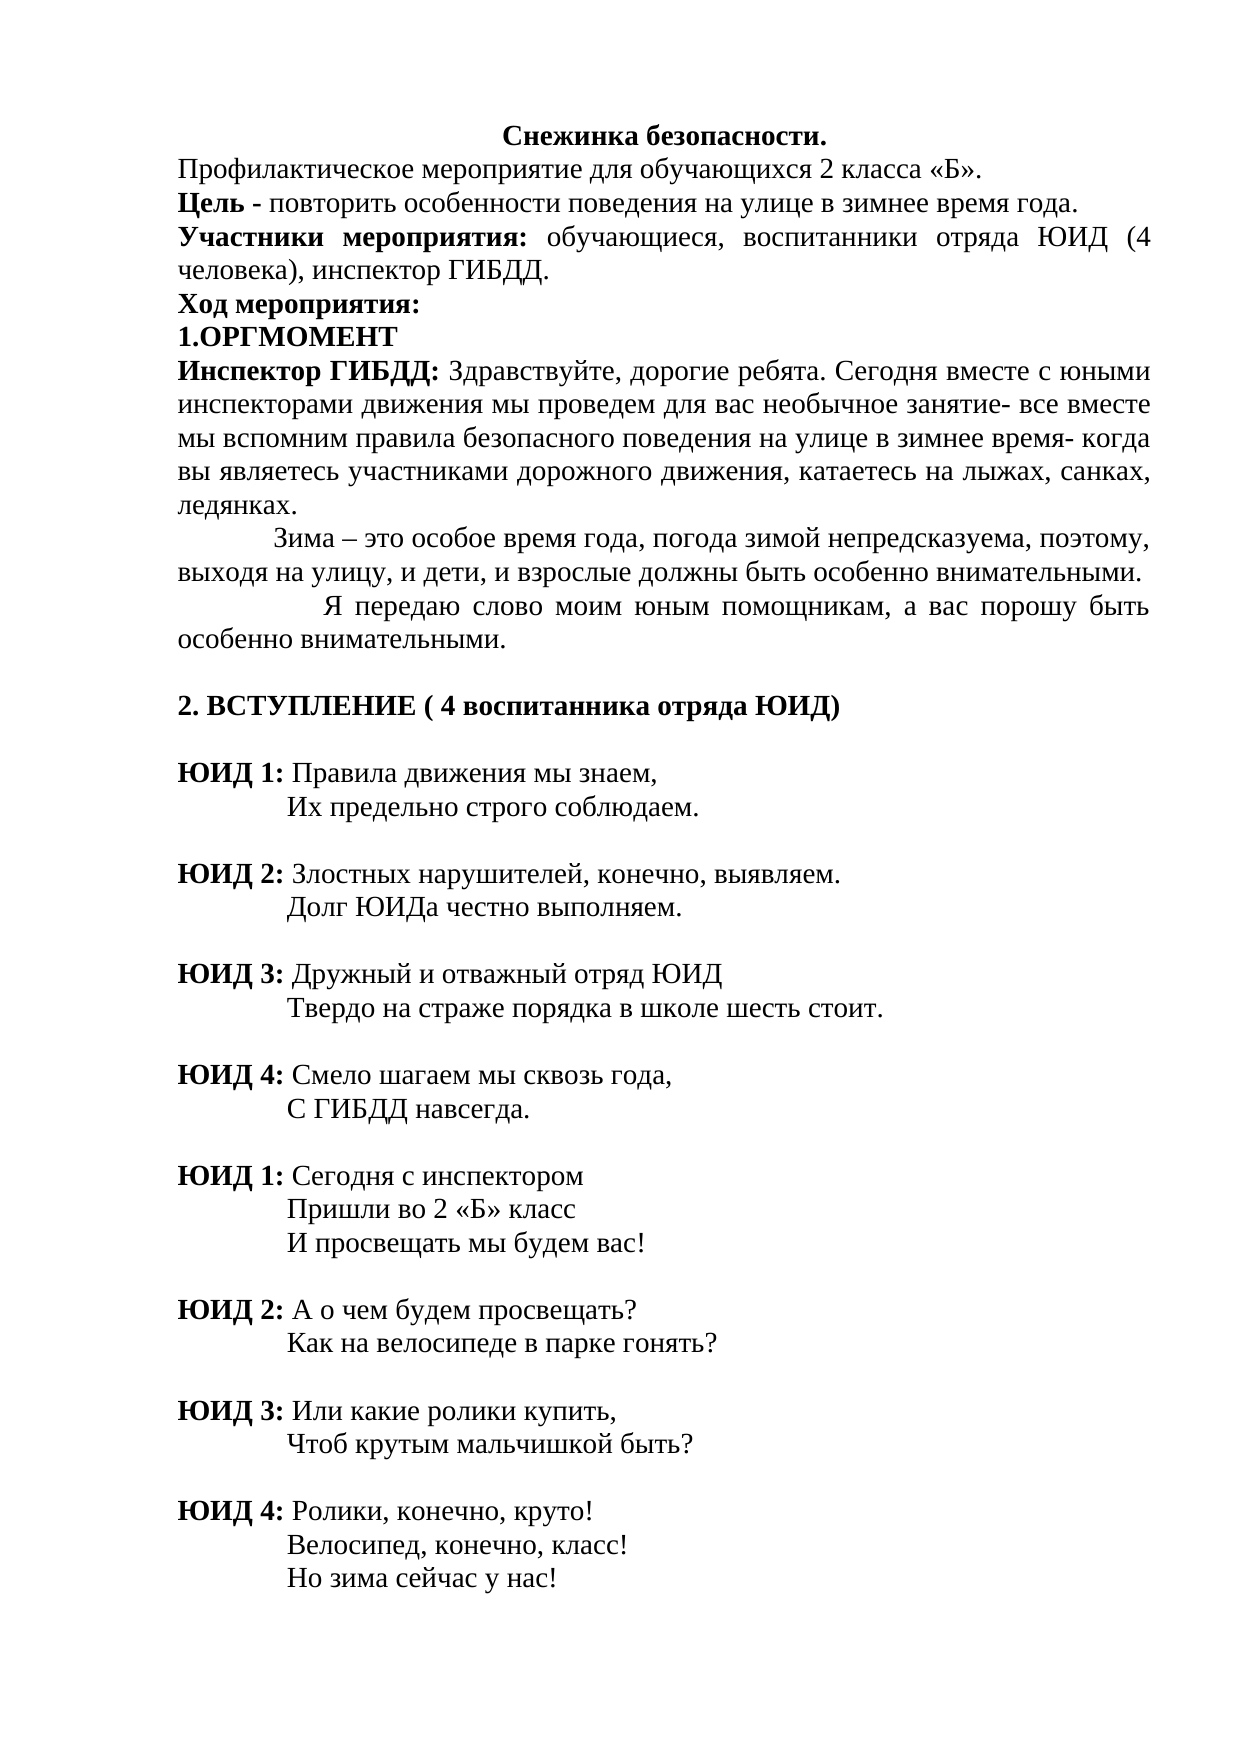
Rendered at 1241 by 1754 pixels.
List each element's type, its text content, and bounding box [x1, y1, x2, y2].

text Я передаю слово моим юным помощникам, а вас порошу быть особенно внимательными. [177, 588, 1152, 655]
text Чтоб крутым мальчишкой быть? [177, 1426, 1152, 1460]
text ЮИД 3: Дружный и отважный отряд ЮИД [177, 957, 1152, 990]
text ЮИД 4: Смело шагаем мы сквозь года, [177, 1057, 1152, 1091]
text ЮИД 2: А о чем будем просвещать? [177, 1292, 1152, 1326]
text Пришли во 2 «Б» класс [177, 1191, 1152, 1225]
text И просвещать мы будем вас! [177, 1225, 1152, 1258]
text Долг ЮИДа честно выполняем. [177, 889, 1152, 923]
text Ход мероприятия: [177, 286, 1152, 319]
text Снежинка безопасности. [177, 118, 1152, 152]
text С ГИБДД навсегда. [177, 1091, 1152, 1124]
text 1.ОРГМОМЕНТ [177, 319, 1152, 353]
text Но зима сейчас у нас! [177, 1560, 1152, 1594]
text ЮИД 4: Ролики, конечно, круто! [177, 1493, 1152, 1527]
text ЮИД 1: Сегодня с инспектором [177, 1158, 1152, 1191]
text Как на велосипеде в парке гонять? [177, 1326, 1152, 1359]
text Цель - повторить особенности поведения на улице в зимнее время года. [177, 185, 1152, 219]
text Участники мероприятия: обучающиеся, воспитанники отряда ЮИД (4 человека), инспектор ГИБДД. [177, 219, 1152, 286]
text Велосипед, конечно, класс! [177, 1527, 1152, 1560]
text ЮИД 2: Злостных нарушителей, конечно, выявляем. [177, 856, 1152, 889]
text Их предельно строго соблюдаем. [177, 789, 1152, 822]
text Профилактическое мероприятие для обучающихся 2 класса «Б». [177, 152, 1152, 185]
text Твердо на страже порядка в школе шесть стоит. [177, 990, 1152, 1024]
text 2. ВСТУПЛЕНИЕ ( 4 воспитанника отряда ЮИД) [177, 688, 1152, 722]
text ЮИД 3: Или какие ролики купить, [177, 1393, 1152, 1426]
text Зима – это особое время года, погода зимой непредсказуема, поэтому, выходя на улицу, и дети, и взрослые должны быть особенно внимательными. [177, 521, 1152, 588]
text Инспектор ГИБДД: Здравствуйте, дорогие ребята. Сегодня вместе с юными инспекторами движения мы проведем для вас необычное занятие- все вместе мы вспомним правила безопасного поведения на улице в зимнее время- когда вы являетесь участниками дорожного движения, катаетесь на лыжах, санках, ледянках. [177, 353, 1152, 521]
text ЮИД 1: Правила движения мы знаем, [177, 755, 1152, 789]
